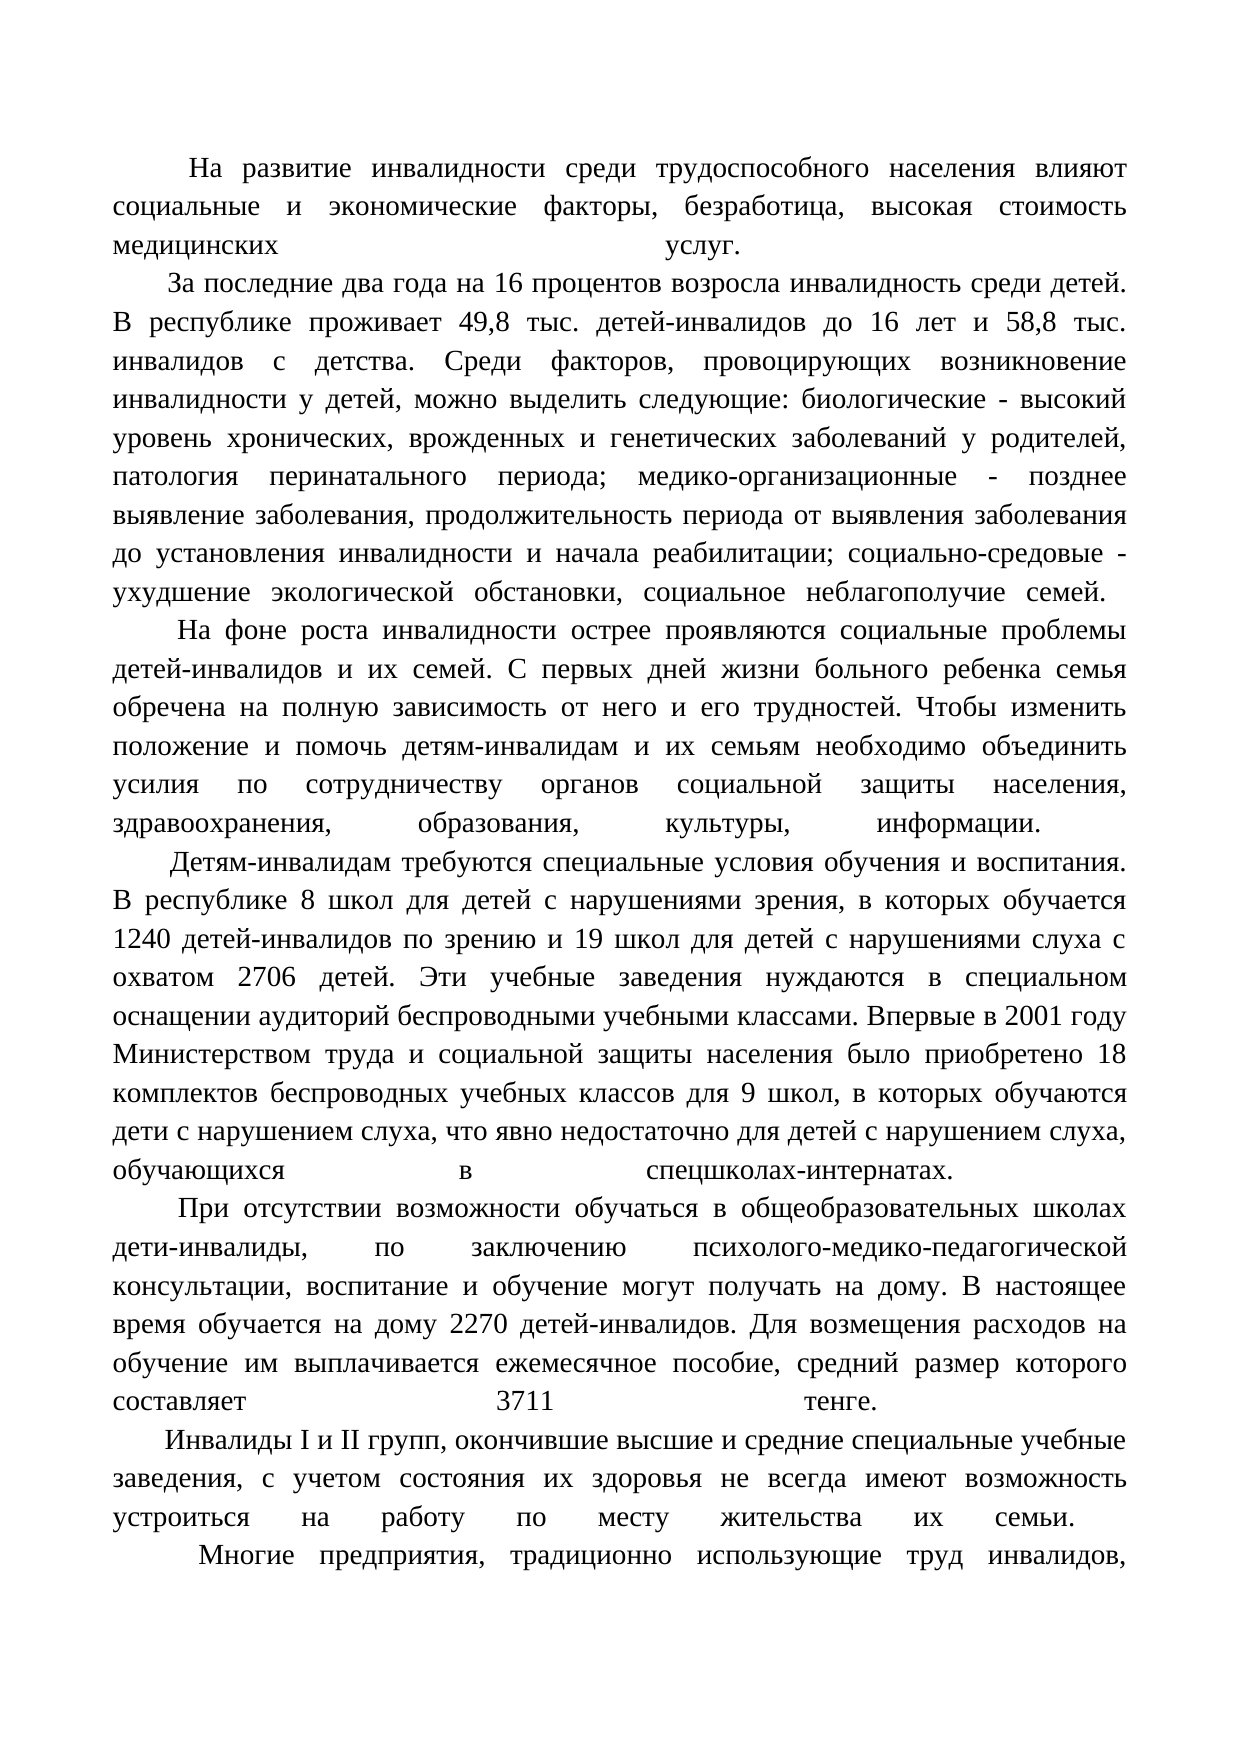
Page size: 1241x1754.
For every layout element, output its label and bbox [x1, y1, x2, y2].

text [112, 150, 1128, 1571]
